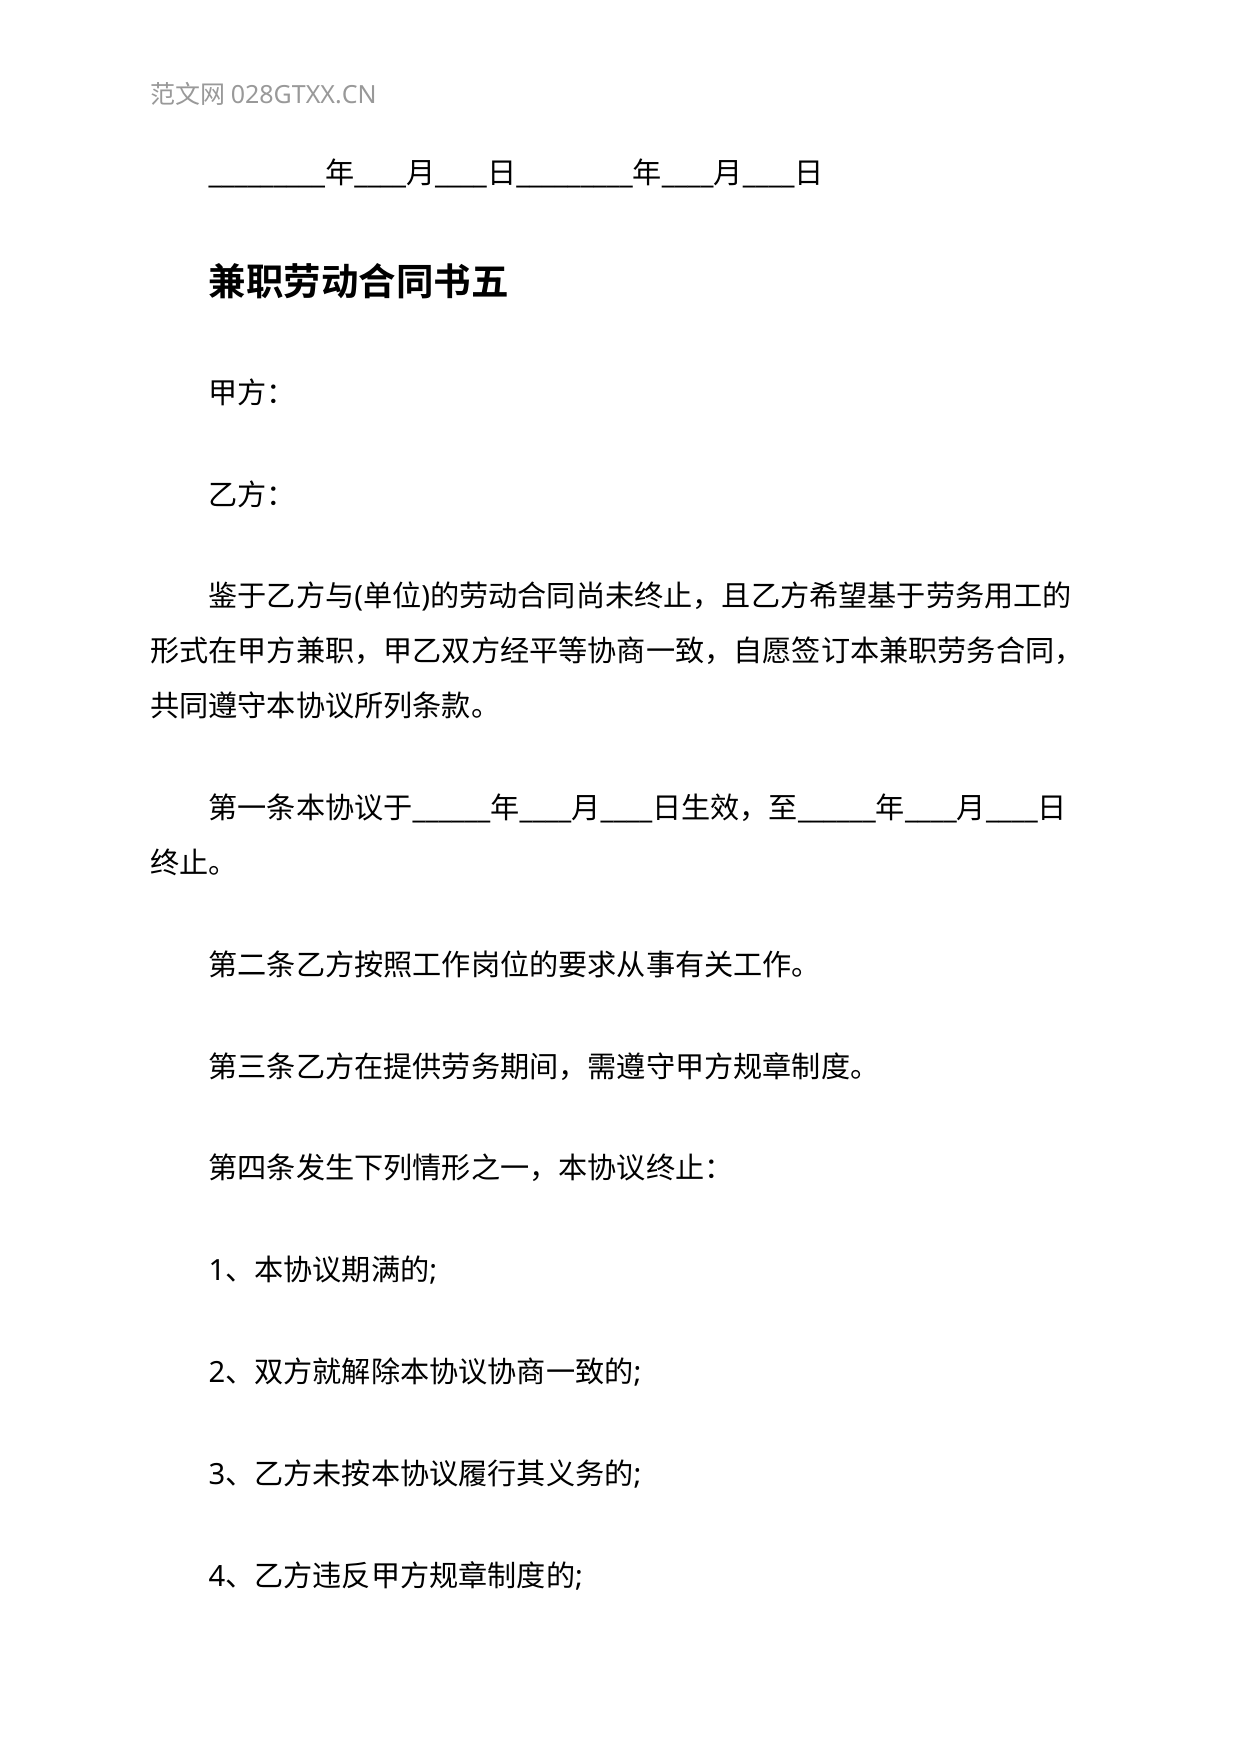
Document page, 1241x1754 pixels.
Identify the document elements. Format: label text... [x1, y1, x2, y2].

text 甲方： [150, 369, 1090, 412]
text 1、本协议期满的; [150, 1247, 1090, 1289]
text 兼职劳动合同书五 [150, 252, 1090, 306]
text 第四条发生下列情形之一，本协议终止： [150, 1145, 1090, 1187]
text 4、乙方违反甲方规章制度的; [150, 1553, 1090, 1595]
text 第一条本协议于______年____月____日生效，至______年____月____日终止。 [150, 784, 1090, 882]
text 第三条乙方在提供劳务期间，需遵守甲方规章制度。 [150, 1043, 1090, 1085]
text _________年____月____日_________年____月____日 [150, 150, 1090, 192]
text 乙方： [150, 471, 1090, 513]
text 3、乙方未按本协议履行其义务的; [150, 1451, 1090, 1493]
text 2、双方就解除本协议协商一致的; [150, 1349, 1090, 1391]
text 第二条乙方按照工作岗位的要求从事有关工作。 [150, 941, 1090, 984]
text 鉴于乙方与(单位)的劳动合同尚未终止，且乙方希望基于劳务用工的形式在甲方兼职，甲乙双方经平等协商一致，自愿签订本兼职劳务合同，共同遵守本协议所列条款。 [150, 573, 1090, 725]
